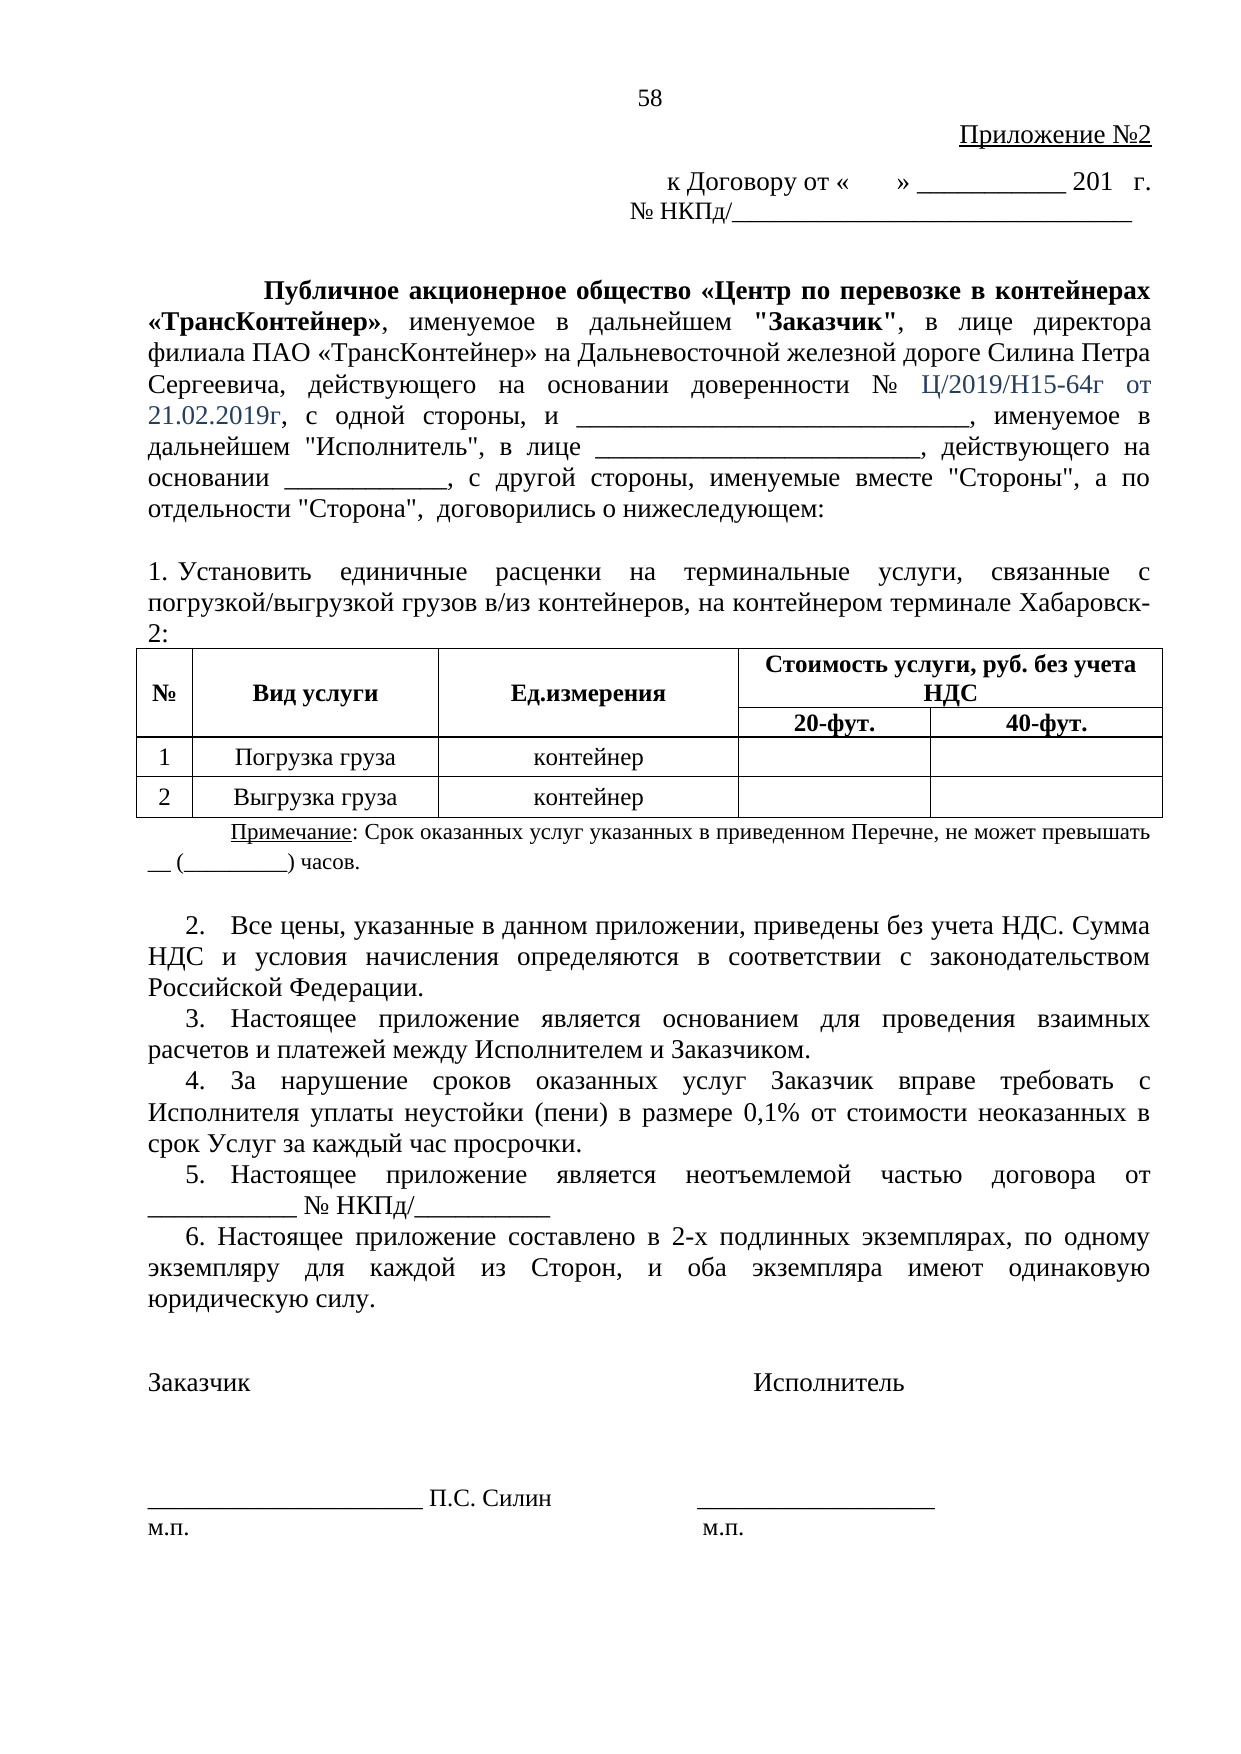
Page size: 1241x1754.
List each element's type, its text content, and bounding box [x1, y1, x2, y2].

table_header Стоимость услуги, руб. без учета НДС [739, 649, 1162, 707]
table_cell [739, 777, 930, 817]
subtitle Заказчик Исполнитель [148, 1366, 1152, 1397]
list Настоящее приложение является неотъемлемой частью договора от ___________ № НКПд/__________ [148, 1158, 1152, 1220]
table_cell Погрузка груза [193, 738, 438, 776]
table_header ___________________ м.п. [635, 1397, 1210, 1541]
list Все цены, указанные в данном приложении, приведены без учета НДС. Сумма НДС и условия начисления определяются в соответствии с законодательством Российской Федерации. [148, 909, 1152, 1002]
table_cell [931, 777, 1162, 817]
table_cell контейнер [439, 777, 738, 817]
table_cell 40-фут. [931, 708, 1162, 736]
table_cell 20-фут. [739, 708, 930, 736]
table_cell Выгрузка груза [193, 777, 438, 817]
table_cell 1 [137, 738, 192, 776]
list За нарушение сроков оказанных услуг Заказчик вправе требовать с Исполнителя уплаты неустойки (пени) в размере 0,1% от стоимости неоказанных в срок Услуг за каждый час просрочки. [148, 1064, 1152, 1158]
table_header Вид услуги [193, 649, 438, 736]
subtitle Публичное акционерное общество «Центр по перевозке в контейнерах «ТрансКонтейнер», именуемое в дальнейшем "Заказчик", в лице директора филиала ПАО «ТрансКонтейнер» на Дальневосточной железной дороге Силина Петра Сергеевича, действующего на основании доверенности № Ц/2019/Н15-64г от 21.02.2019г, с одной стороны, и _____________________________, именуемое в дальнейшем "Исполнитель", в лице ________________________, действующего на основании ____________, с другой стороны, именуемые вместе "Стороны", а по отдельности "Сторона", договорились о нижеследующем: [148, 274, 1152, 523]
text Примечание: Срок оказанных услуг указанных в приведенном Перечне, не может превышать __ (_________) часов. [148, 818, 1152, 875]
text 6. Настоящее приложение составлено в 2-х подлинных экземплярах, по одному экземпляру для каждой из Сторон, и оба экземпляра имеют одинаковую юридическую силу. [148, 1220, 1152, 1314]
text № НКПд/________________________________ [148, 196, 1152, 225]
table_cell 2 [137, 777, 192, 817]
table_header № [137, 649, 192, 736]
table_cell контейнер [439, 738, 738, 776]
subtitle Приложение №2 [148, 118, 1152, 149]
list Настоящее приложение является основанием для проведения взаимных расчетов и платежей между Исполнителем и Заказчиком. [148, 1002, 1152, 1064]
table_cell [931, 738, 1162, 776]
subtitle к Договору от « » ___________ 201 г. [148, 165, 1152, 196]
table_header Ед.измерения [439, 649, 738, 736]
list Установить единичные расценки на терминальные услуги, связанные с погрузкой/выгрузкой грузов в/из контейнеров, на контейнером терминале Хабаровск-2: [148, 554, 1152, 648]
table_cell [739, 738, 930, 776]
table_header ______________________ П.С. Силин м.п. [136, 1397, 635, 1541]
